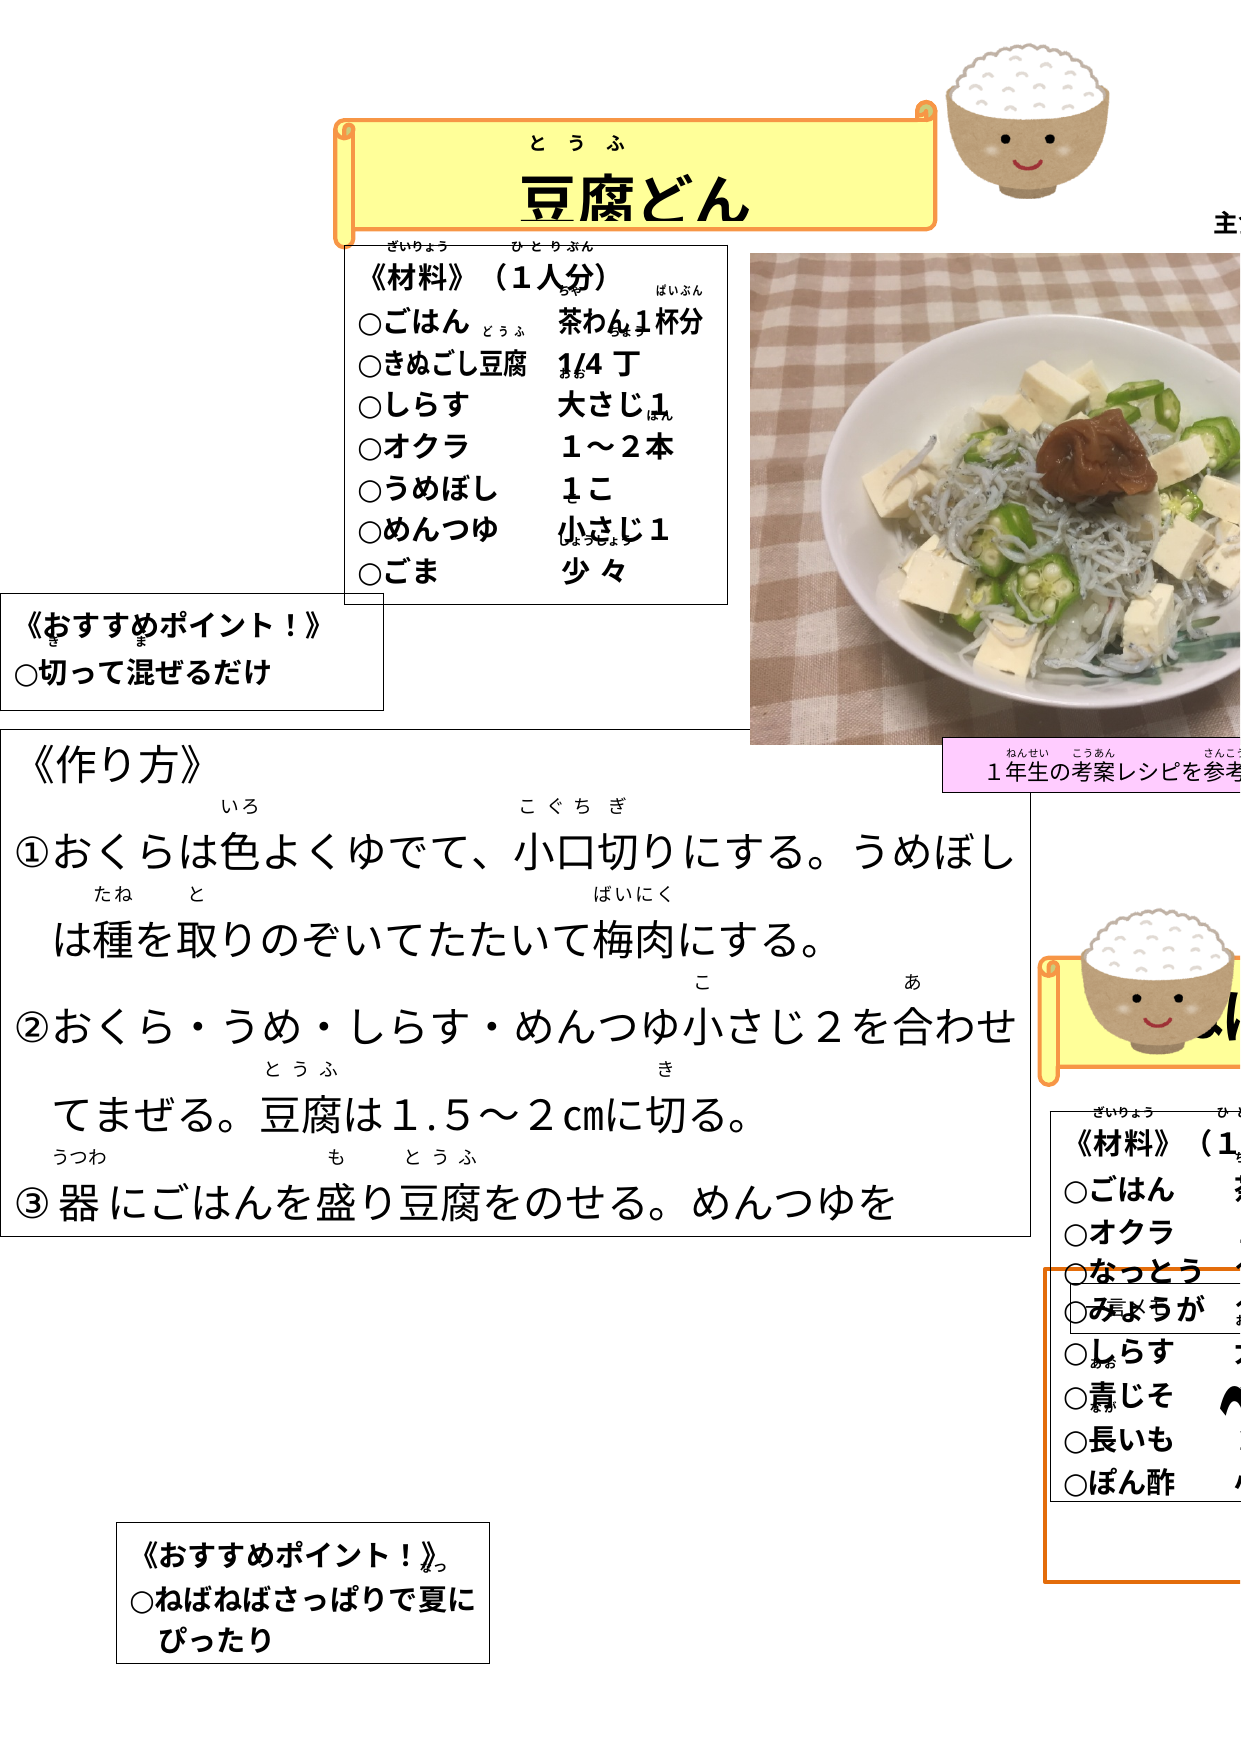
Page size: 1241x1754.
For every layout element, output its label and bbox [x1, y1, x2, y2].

picture [939, 40, 1114, 197]
picture [1074, 906, 1241, 1054]
picture [750, 253, 1241, 745]
